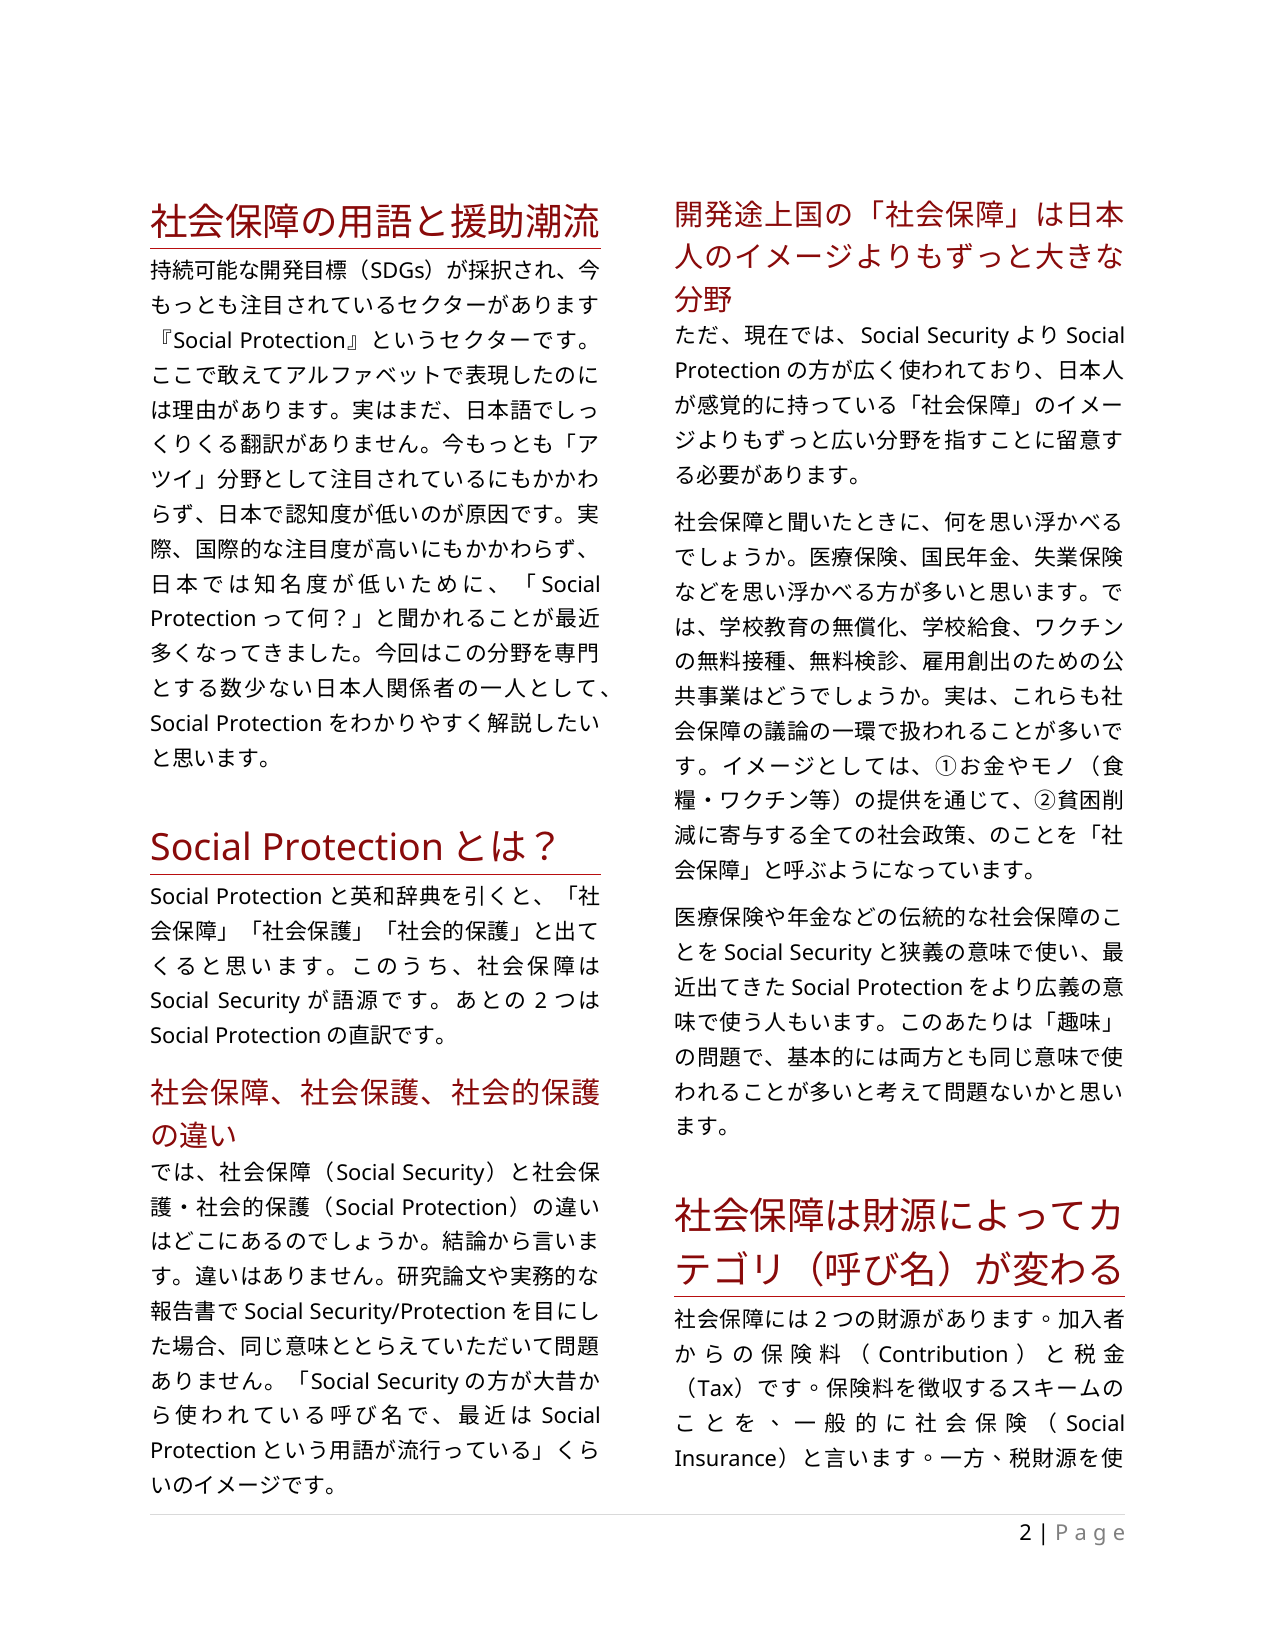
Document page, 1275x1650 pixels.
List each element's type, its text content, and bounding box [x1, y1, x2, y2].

text 持続可能な開発目標（SDGs）が採択され、今もっとも注目されているセクターがあります。『Social Protection』というセクターです。ここで敢えてアルファベットで表現したのには理由があります。実はまだ、日本語でしっくりくる翻訳がありません。今もっとも「アツイ」分野として注目されているにもかかわらず、日本で認知度が低いのが原因です。実際、国際的な注目度が高いにもかかわらず、日本では知名度が低いために、「Social Protectionって何？」と聞かれることが最近多くなってきました。今回はこの分野を専門とする数少ない日本人関係者の一人として、Social Protectionをわかりやすく解説したいと思います。 [150, 253, 601, 772]
text 医療保険や年金などの伝統的な社会保障のことをSocial Securityと狭義の意味で使い、最近出てきたSocial Protectionをより広義の意味で使う人もいます。このあたりは「趣味」の問題で、基本的には両方とも同じ意味で使われることが多いと考えて問題ないかと思います。 [674, 900, 1125, 1141]
text では、社会保障（Social Security）と社会保護・社会的保護（Social Protection）の違いはどこにあるのでしょうか。結論から言います。違いはありません。研究論文や実務的な報告書でSocial Security/Protectionを目にした場合、同じ意味ととらえていただいて問題ありません。「Social Securityの方が大昔から使われている呼び名で、最近はSocial Protectionという用語が流行っている」くらいのイメージです。 [150, 1154, 601, 1500]
text Social Protectionと英和辞典を引くと、「社会保障」「社会保護」「社会的保護」と出てくると思います。このうち、社会保障はSocial Securityが語源です。あとの2つはSocial Protectionの直訳です。 [150, 879, 601, 1050]
subtitle Social Protectionとは？ [150, 817, 601, 874]
text ただ、現在では、Social SecurityよりSocial Protectionの方が広く使われており、日本人が感覚的に持っている「社会保障」のイメージよりもずっと広い分野を指すことに留意する必要があります。 [674, 318, 1125, 489]
subtitle 社会保障の用語と援助潮流 [150, 192, 601, 248]
text 社会保障と聞いたときに、何を思い浮かべるでしょうか。医療保険、国民年金、失業保険などを思い浮かべる方が多いと思います。では、学校教育の無償化、学校給食、ワクチンの無料接種、無料検診、雇用創出のための公共事業はどうでしょうか。実は、これらも社会保障の議論の一環で扱われることが多いです。イメージとしては、①お金やモノ（食糧・ワクチン等）の提供を通じて、②貧困削減に寄与する全ての社会政策、のことを「社会保障」と呼ぶようになっています。 [674, 505, 1125, 885]
subtitle 社会保障は財源によってカテゴリ（呼び名）が変わる [674, 1186, 1125, 1296]
subtitle 開発途上国の「社会保障」は日本人のイメージよりもずっと大きな分野 [674, 192, 1125, 318]
subtitle 社会保障、社会保護、社会的保護の違い [150, 1070, 601, 1154]
